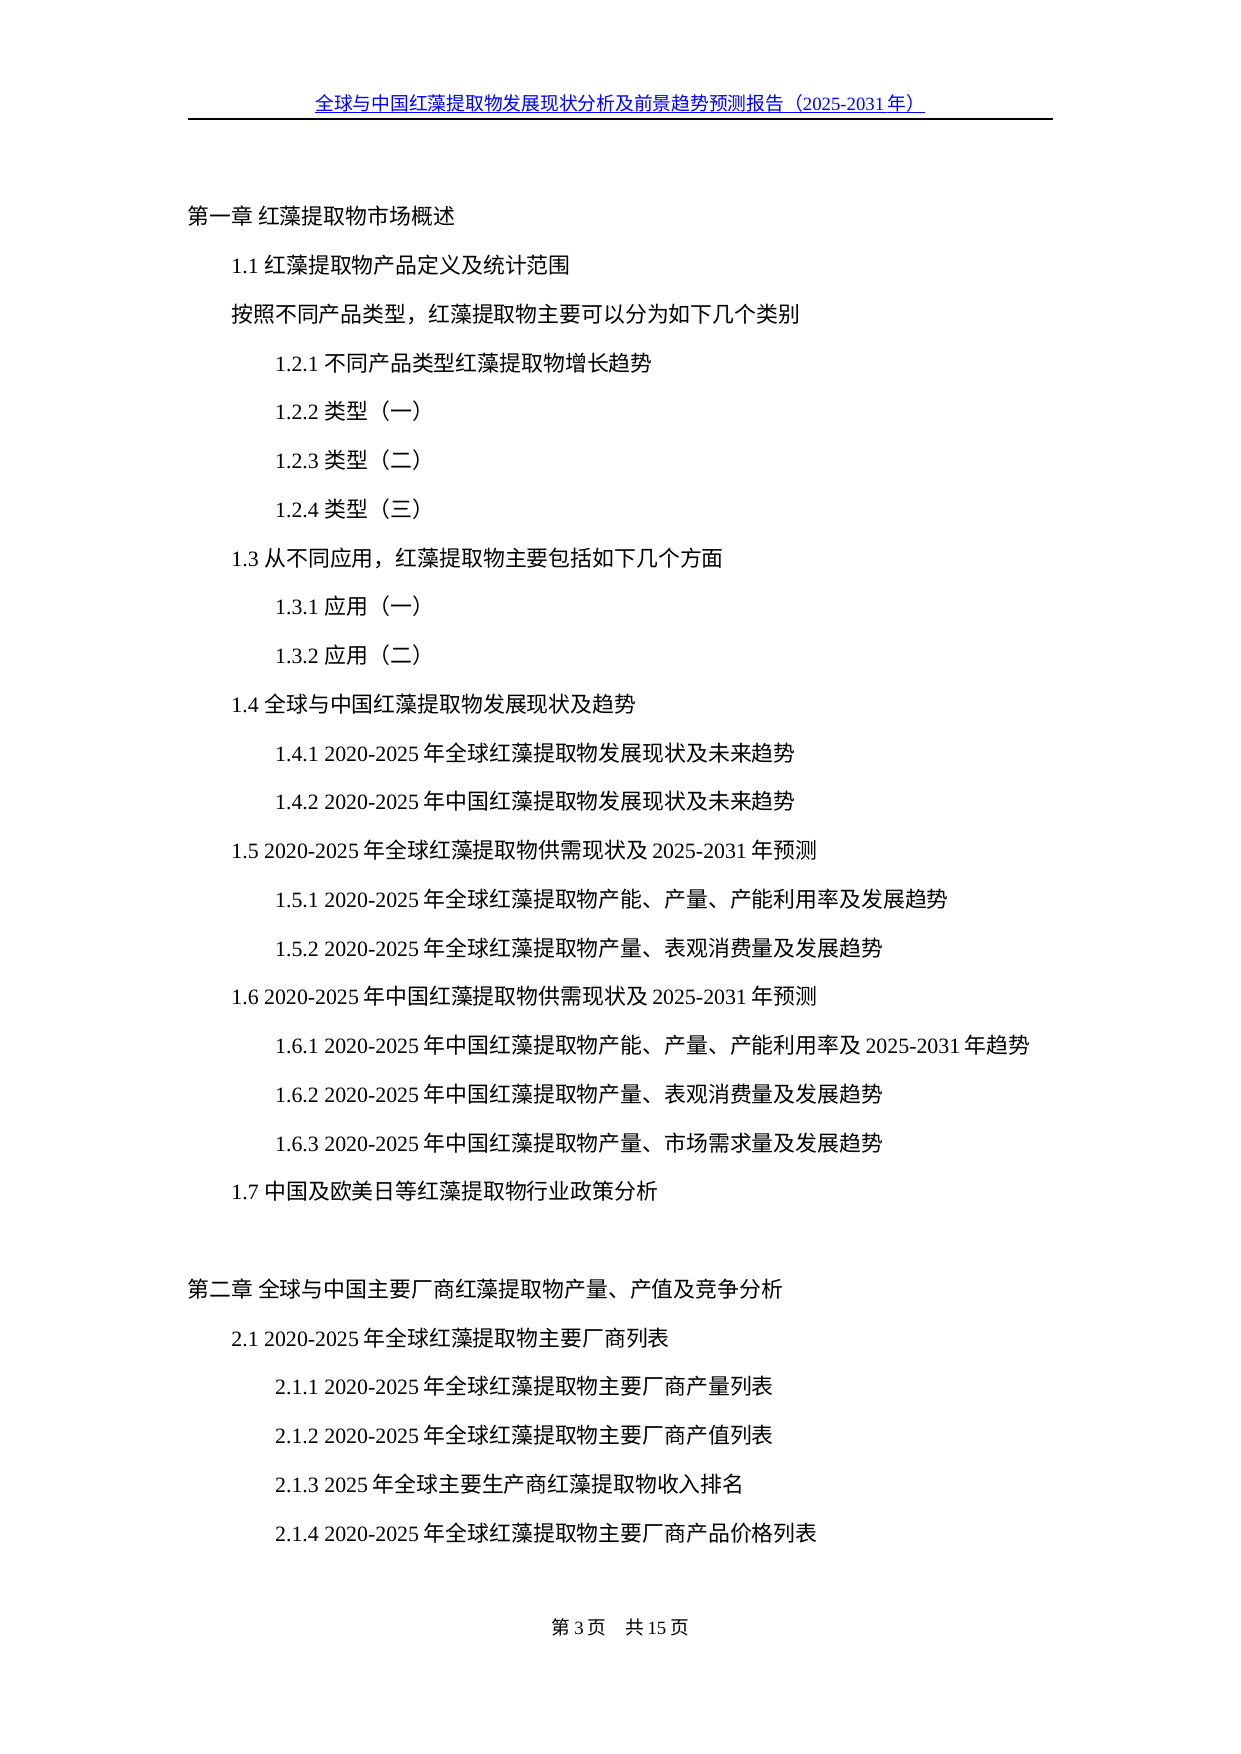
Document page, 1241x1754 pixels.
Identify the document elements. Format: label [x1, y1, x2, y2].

text [187, 150, 1053, 1548]
